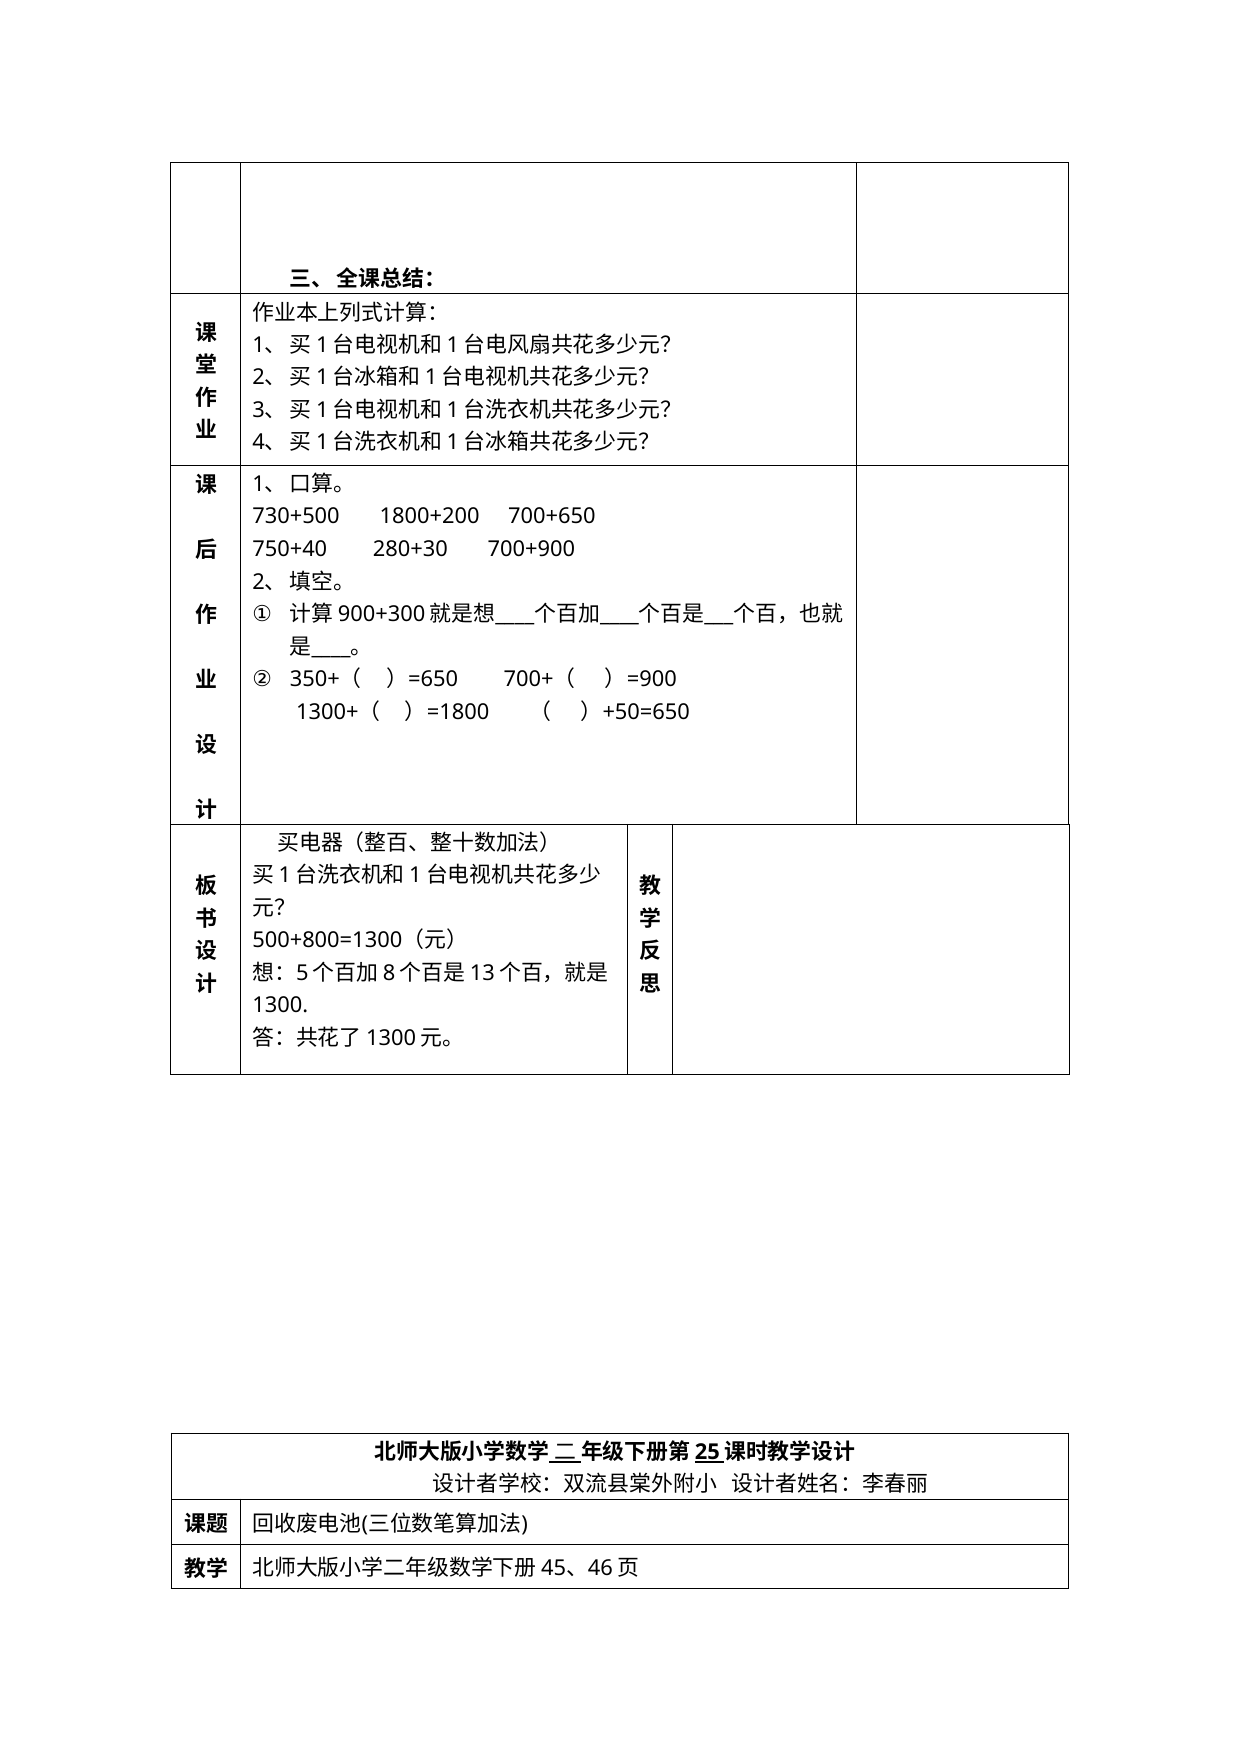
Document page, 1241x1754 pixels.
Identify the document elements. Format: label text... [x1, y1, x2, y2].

table_cell 北师大版小学二年级数学下册45、46页 [241, 1545, 1068, 1588]
table_header 北师大版小学数学 二 年级下册第25课时教学设计 设计者学校：双流县棠外附小 设计者姓名：李春丽 [172, 1434, 1068, 1498]
table_cell 教学内容 [172, 1545, 240, 1588]
table_cell 口算。 730+500 1800+200 700+650 750+40 280+30 700+900 填空。 计算900+300就是想____个百加____个百是___个百，也就是____。 350+（ ）=650 700+（ ）=900 1300+（ ）=1800 （ ）+50=650 [241, 466, 856, 824]
table_cell 教学反思 [628, 825, 672, 1074]
table_cell [857, 163, 1068, 293]
table_cell [857, 294, 1068, 465]
table_cell [673, 825, 1069, 1074]
table_cell 课题 [172, 1500, 240, 1543]
table_cell 板 书 设 计 [171, 825, 240, 1074]
table_cell 课 堂 作 业 [171, 294, 240, 465]
table_cell 买电器（整百、整十数加法） 买1台洗衣机和1台电视机共花多少元？ 500+800=1300（元） 想：5个百加8个百是13个百，就是1300. 答：共花了1300元。 [241, 825, 627, 1074]
table_cell 作业本上列式计算： 买1台电视机和1台电风扇共花多少元？ 买1台冰箱和1台电视机共花多少元？ 买1台电视机和1台洗衣机共花多少元？ 买1台洗衣机和1台冰箱共花多少元？ [241, 294, 856, 465]
table_cell 回收废电池(三位数笔算加法) [241, 1500, 1068, 1543]
table_cell 课 后 作 业 设 计 [171, 466, 240, 824]
table_cell [857, 466, 1068, 824]
